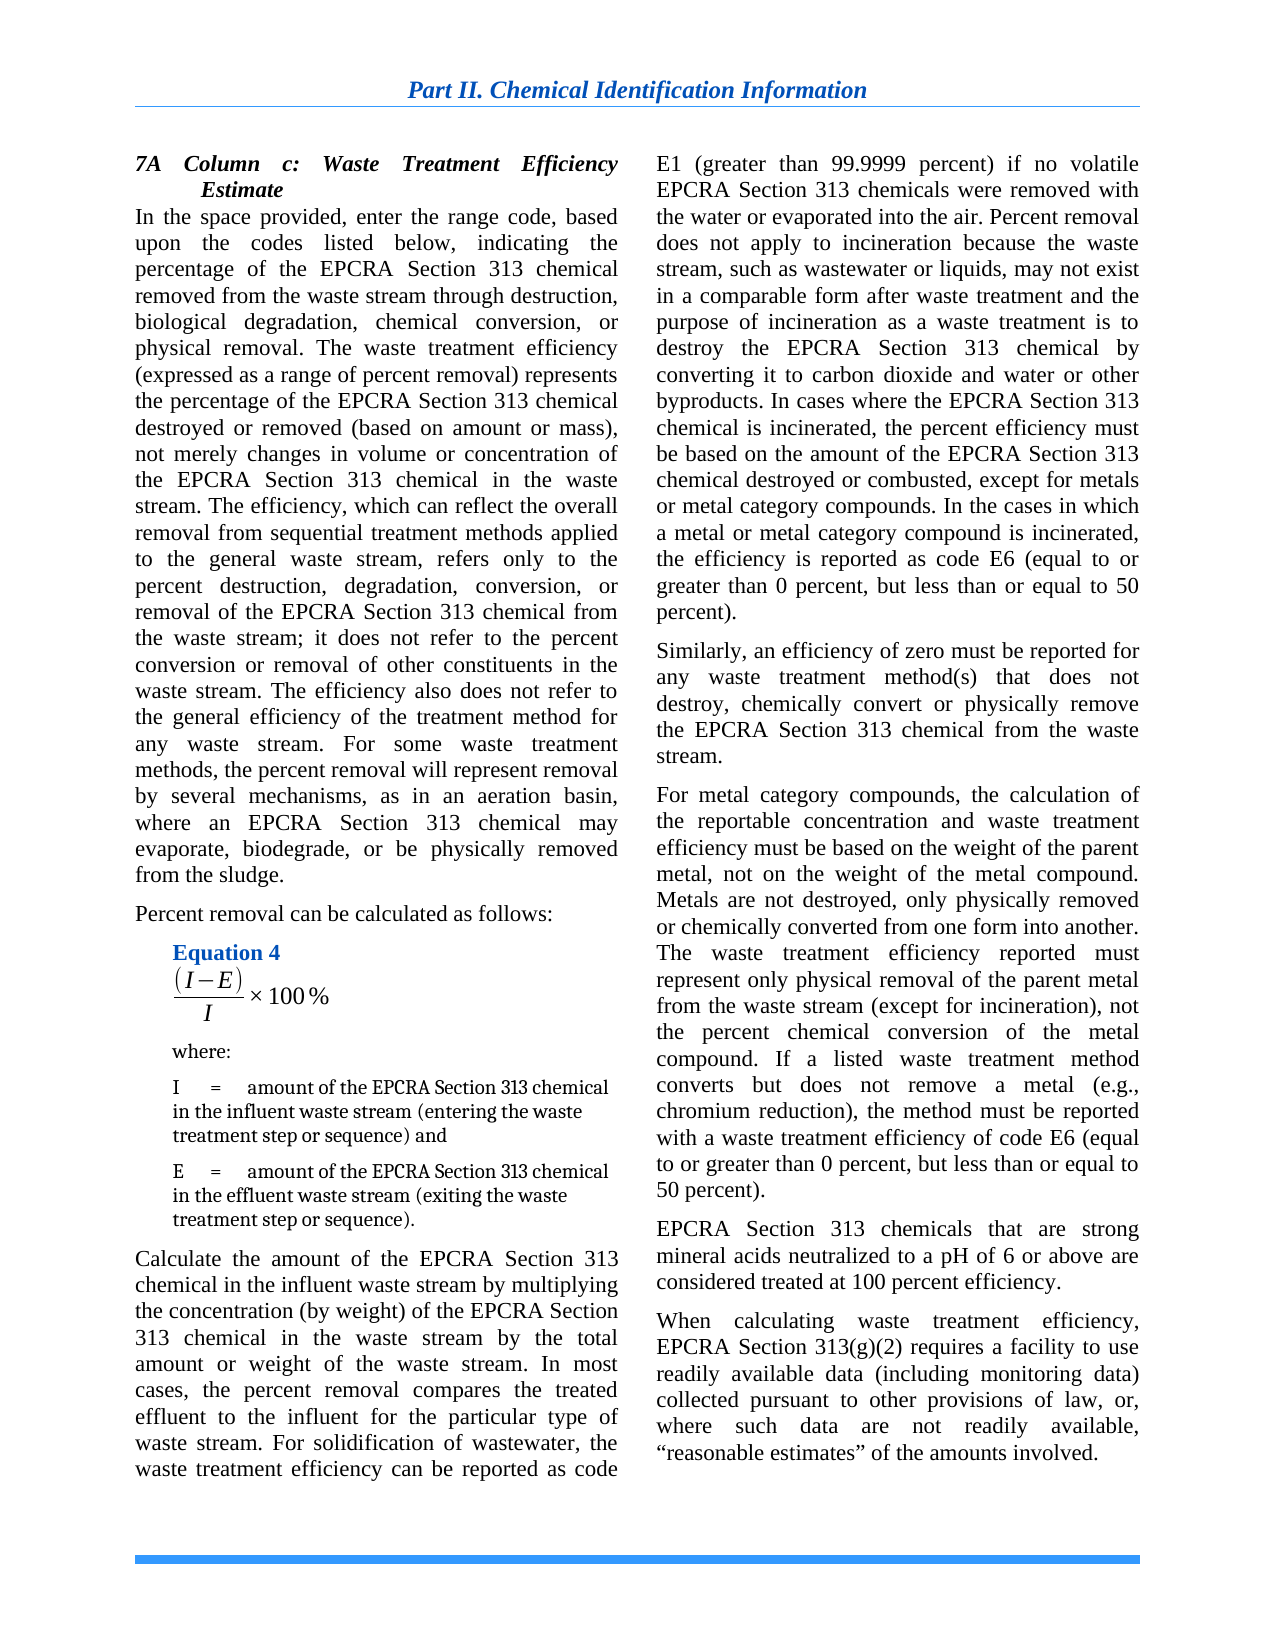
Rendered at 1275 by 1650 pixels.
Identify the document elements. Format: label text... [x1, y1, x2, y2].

text E = amount of the EPCRA Section 313 chemical in the effluent waste stream (exiting the waste treatment step or sequence). [172, 1160, 619, 1232]
text Calculate the amount of the EPCRA Section 313 chemical in the influent waste stream by multiplying the concentration (by weight) of the EPCRA Section 313 chemical in the waste stream by the total amount or weight of the waste stream. In most cases, the percent removal compares the treated effluent to the influent for the particular type of waste stream. For solidification of wastewater, the waste treatment efficiency can be reported as code E1 (greater than 99.9999 percent) if no volatile EPCRA Section 313 chemicals were removed with the water or evaporated into the air. Percent removal does not apply to incineration because the waste stream, such as wastewater or liquids, may not exist in a comparable form after waste treatment and the purpose of incineration as a waste treatment is to destroy the EPCRA Section 313 chemical by converting it to carbon dioxide and water or other byproducts. In cases where the EPCRA Section 313 chemical is incinerated, the percent efficiency must be based on the amount of the EPCRA Section 313 chemical destroyed or combusted, except for metals or metal category compounds. In the cases in which a metal or metal category compound is incinerated, the efficiency is reported as code E6 (equal to or greater than 0 percent, but less than or equal to 50 percent). [135, 1244, 619, 1482]
text When calculating waste treatment efficiency, EPCRA Section 313(g)(2) requires a facility to use readily available data (including monitoring data) collected pursuant to other provisions of law, or, where such data are not readily available, “reasonable estimates” of the amounts involved. [656, 1307, 1140, 1465]
text EPCRA Section 313 chemicals that are strong mineral acids neutralized to a pH of 6 or above are considered treated at 100 percent efficiency. [656, 1215, 1140, 1294]
text 7A Column c: Waste Treatment Efficiency Estimate [135, 150, 619, 203]
text In the space provided, enter the range code, based upon the codes listed below, indicating the percentage of the EPCRA Section 313 chemical removed from the waste stream through destruction, biological degradation, chemical conversion, or physical removal. The waste treatment efficiency (expressed as a range of percent removal) represents the percentage of the EPCRA Section 313 chemical destroyed or removed (based on amount or mass), not merely changes in volume or concentration of the EPCRA Section 313 chemical in the waste stream. The efficiency, which can reflect the overall removal from sequential treatment methods applied to the general waste stream, refers only to the percent destruction, degradation, conversion, or removal of the EPCRA Section 313 chemical from the waste stream; it does not refer to the percent conversion or removal of other constituents in the waste stream. The efficiency also does not refer to the general efficiency of the treatment method for any waste stream. For some waste treatment methods, the percent removal will represent removal by several mechanisms, as in an aeration basin, where an EPCRA Section 313 chemical may evaporate, biodegrade, or be physically removed from the sludge. [135, 203, 619, 888]
text For metal category compounds, the calculation of the reportable concentration and waste treatment efficiency must be based on the weight of the parent metal, not on the weight of the metal compound. Metals are not destroyed, only physically removed or chemically converted from one form into another. The waste treatment efficiency reported must represent only physical removal of the parent metal from the waste stream (except for incineration), not the percent chemical conversion of the metal compound. If a listed waste treatment method converts but does not remove a metal (e.g., chromium reduction), the method must be reported with a waste treatment efficiency of code E6 (equal to or greater than 0 percent, but less than or equal to 50 percent). [656, 781, 1140, 1203]
text Similarly, an efficiency of zero must be reported for any waste treatment method(s) that does not destroy, chemically convert or physically remove the EPCRA Section 313 chemical from the waste stream. [656, 637, 1140, 769]
text Equation 4 [172, 939, 619, 966]
text Percent removal can be calculated as follows: [135, 900, 619, 927]
text where: [172, 1039, 619, 1063]
text I = amount of the EPCRA Section 313 chemical in the influent waste stream (entering the waste treatment step or sequence) and [172, 1076, 619, 1148]
text Calculate the amount of the EPCRA Section 313 chemical in the influent waste stream by multiplying the concentration (by weight) of the EPCRA Section 313 chemical in the waste stream by the total amount or weight of the waste stream. In most cases, the percent removal compares the treated effluent to the influent for the particular type of waste stream. For solidification of wastewater, the waste treatment efficiency can be reported as code E1 (greater than 99.9999 percent) if no volatile EPCRA Section 313 chemicals were removed with the water or evaporated into the air. Percent removal does not apply to incineration because the waste stream, such as wastewater or liquids, may not exist in a comparable form after waste treatment and the purpose of incineration as a waste treatment is to destroy the EPCRA Section 313 chemical by converting it to carbon dioxide and water or other byproducts. In cases where the EPCRA Section 313 chemical is incinerated, the percent efficiency must be based on the amount of the EPCRA Section 313 chemical destroyed or combusted, except for metals or metal category compounds. In the cases in which a metal or metal category compound is incinerated, the efficiency is reported as code E6 (equal to or greater than 0 percent, but less than or equal to 50 percent). [656, 150, 1140, 624]
